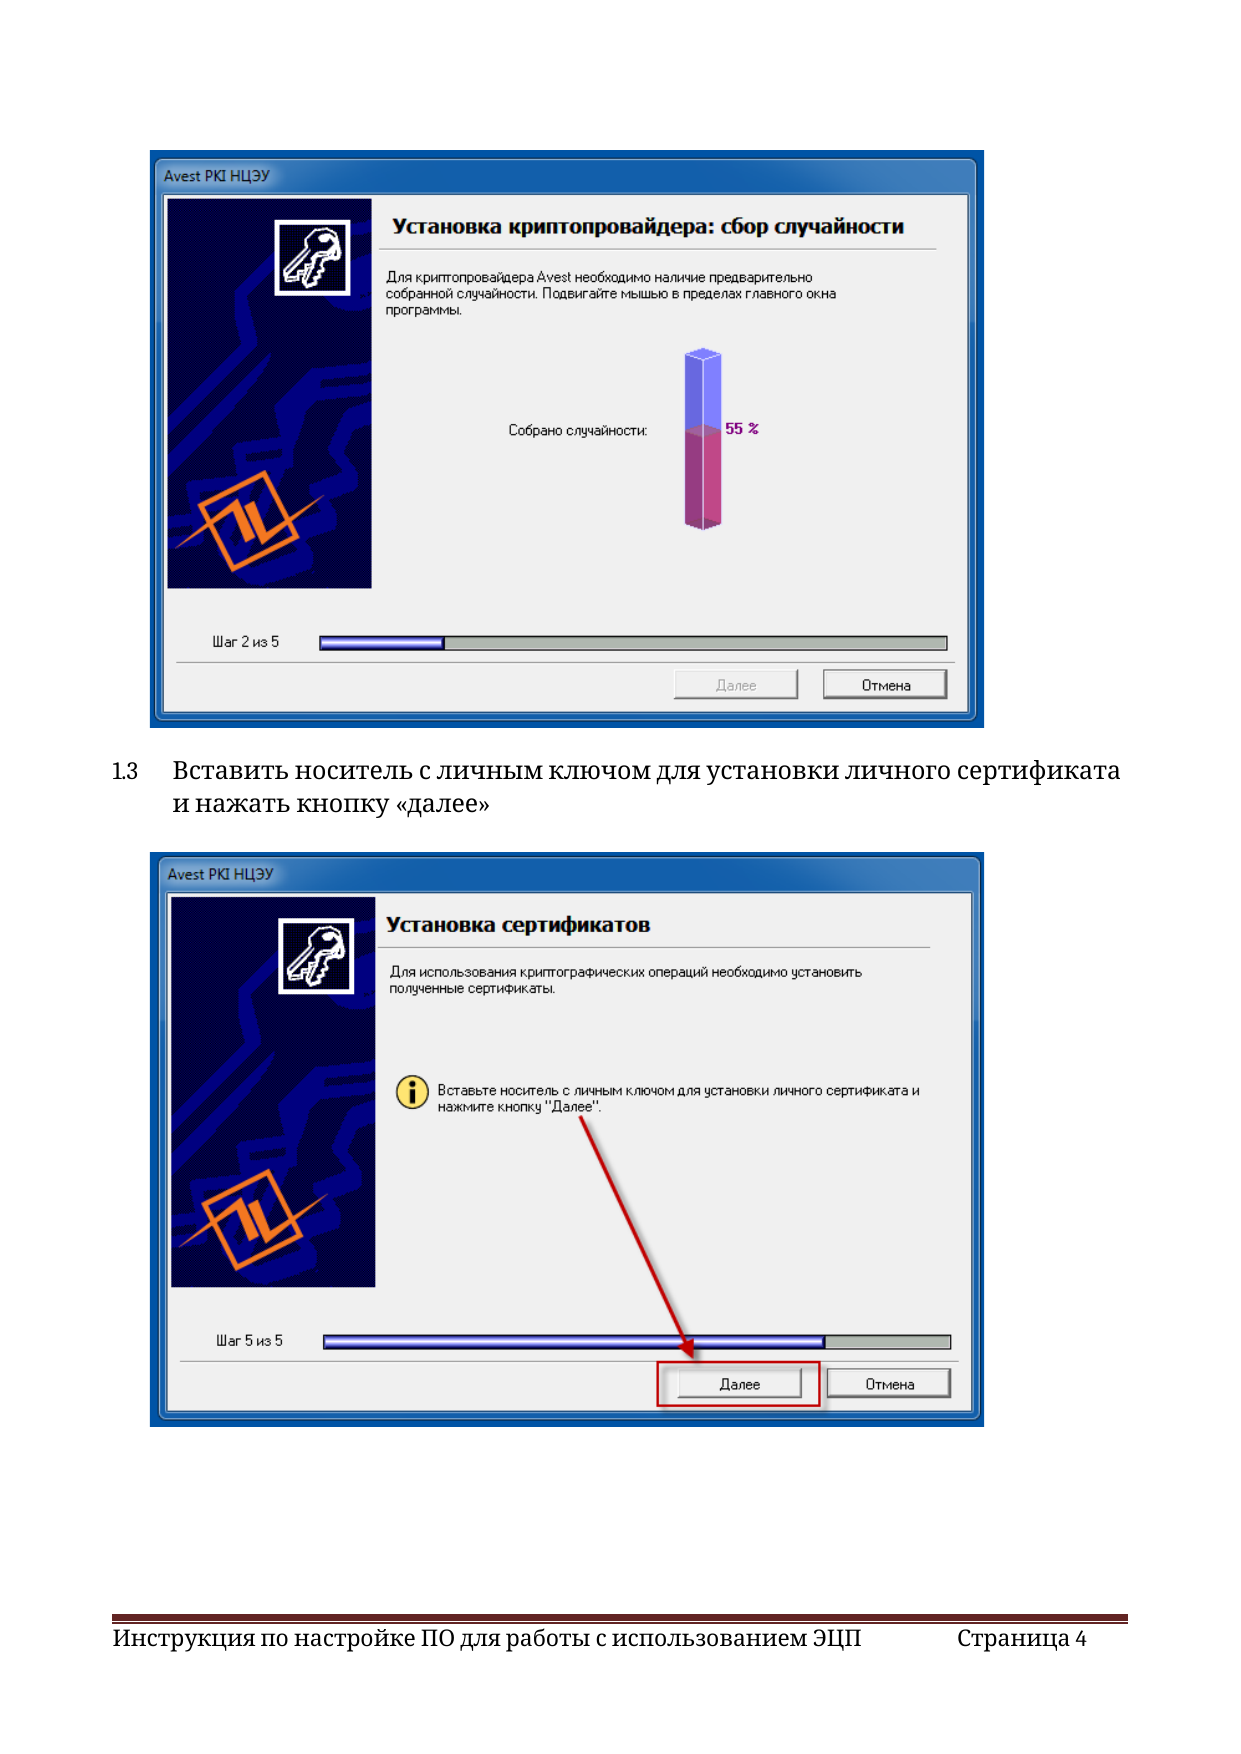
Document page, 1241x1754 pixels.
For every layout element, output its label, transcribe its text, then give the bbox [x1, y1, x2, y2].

picture [149, 150, 985, 728]
subtitle Вставить носитель с личным ключом для установки личного сертификата и нажать кнопку «далее» [112, 757, 1128, 819]
picture [149, 852, 985, 1427]
